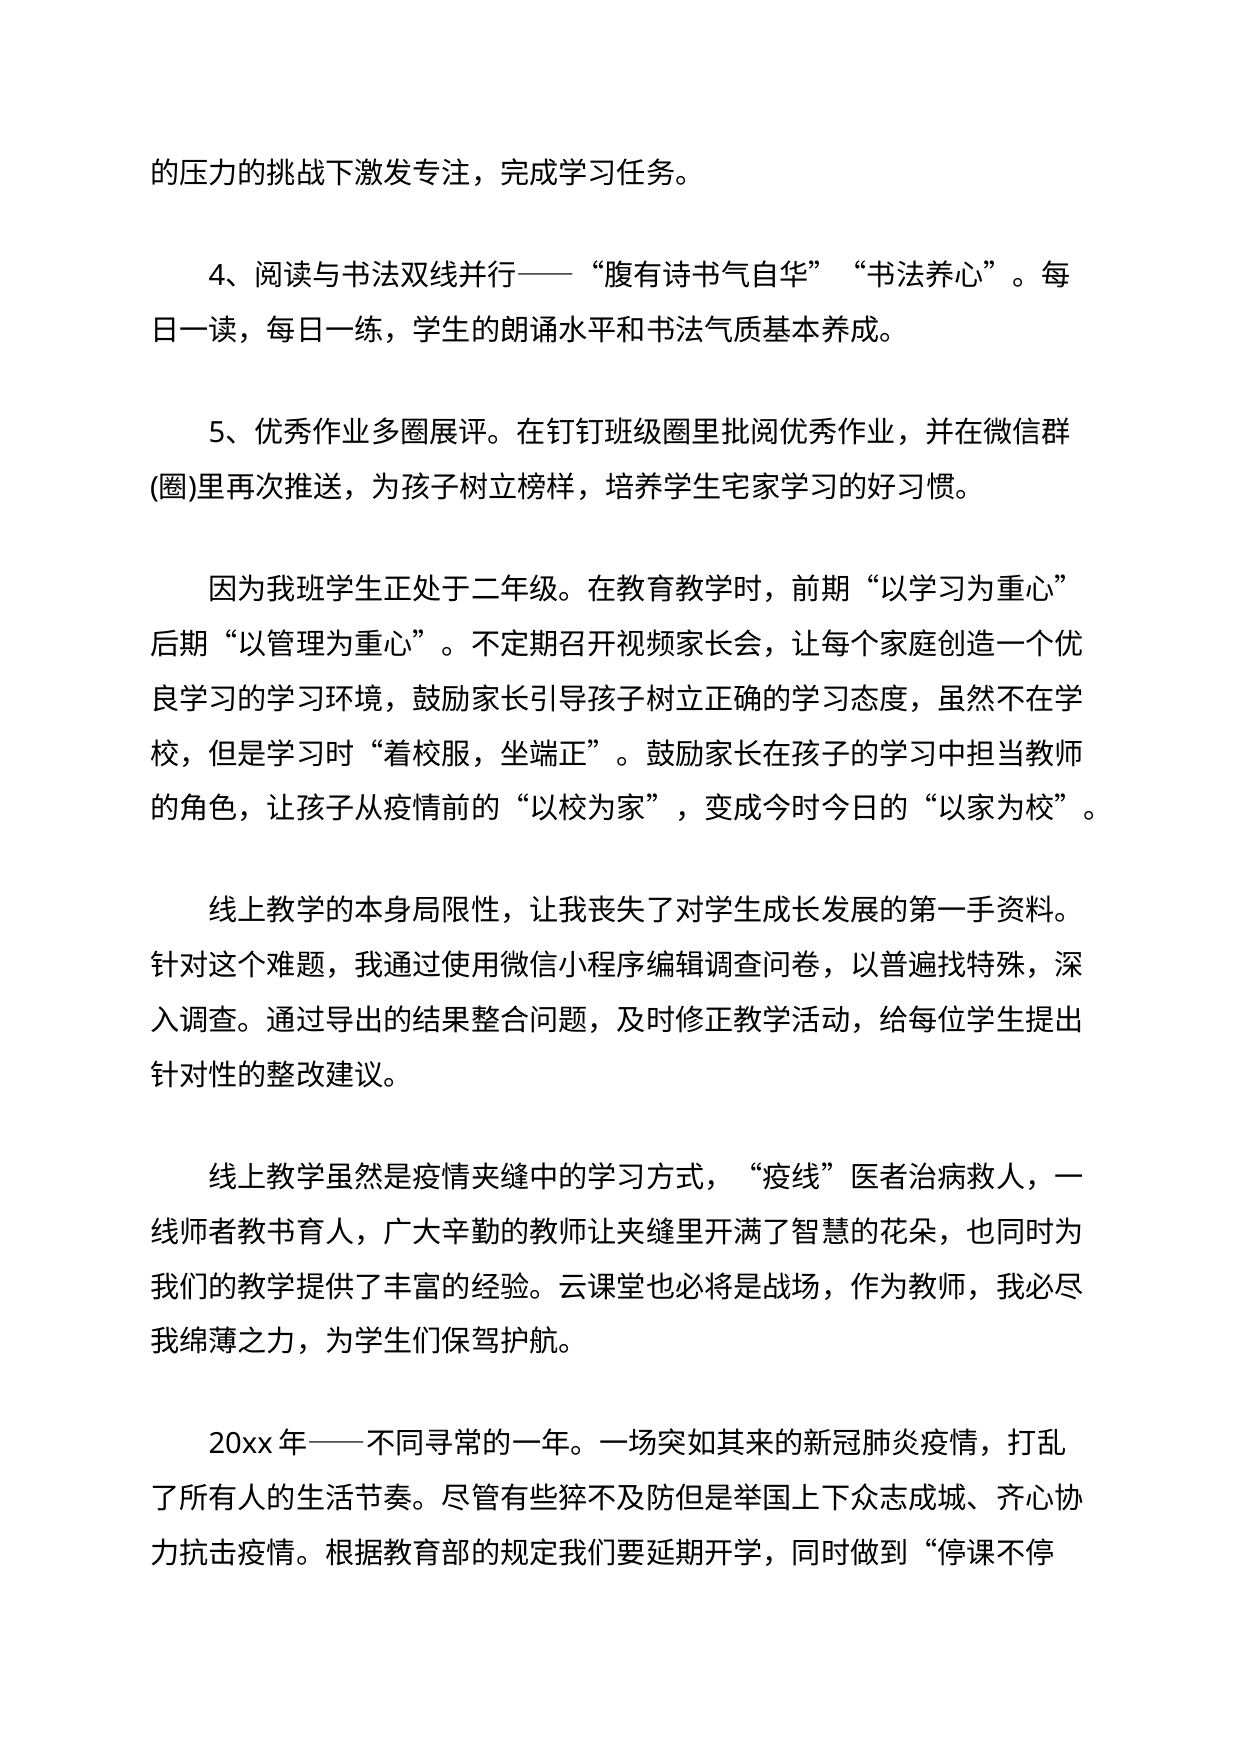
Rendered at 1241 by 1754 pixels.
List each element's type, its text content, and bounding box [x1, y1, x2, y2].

text 4、阅读与书法双线并行——“腹有诗书气自华”“书法养心”。每日一读，每日一练，学生的朗诵水平和书法气质基本养成。 [150, 252, 1090, 349]
text 5、优秀作业多圈展评。在钉钉班级圈里批阅优秀作业，并在微信群(圈)里再次推送，为孩子树立榜样，培养学生宅家学习的好习惯。 [150, 408, 1090, 506]
text 线上教学虽然是疫情夹缝中的学习方式，“疫线”医者治病救人，一线师者教书育人，广大辛勤的教师让夹缝里开满了智慧的花朵，也同时为我们的教学提供了丰富的经验。云课堂也必将是战场，作为教师，我必尽我绵薄之力，为学生们保驾护航。 [150, 1153, 1090, 1360]
text 线上教学的本身局限性，让我丧失了对学生成长发展的第一手资料。针对这个难题，我通过使用微信小程序编辑调查问卷，以普遍找特殊，深入调查。通过导出的结果整合问题，及时修正教学活动，给每位学生提出针对性的整改建议。 [150, 887, 1090, 1094]
text 因为我班学生正处于二年级。在教育教学时，前期“以学习为重心”后期“以管理为重心”。不定期召开视频家长会，让每个家庭创造一个优良学习的学习环境，鼓励家长引导孩子树立正确的学习态度，虽然不在学校，但是学习时“着校服，坐端正”。鼓励家长在孩子的学习中担当教师的角色，让孩子从疫情前的“以校为家”，变成今时今日的“以家为校”。 [150, 566, 1090, 827]
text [150, 1420, 1090, 1572]
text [150, 150, 1090, 192]
